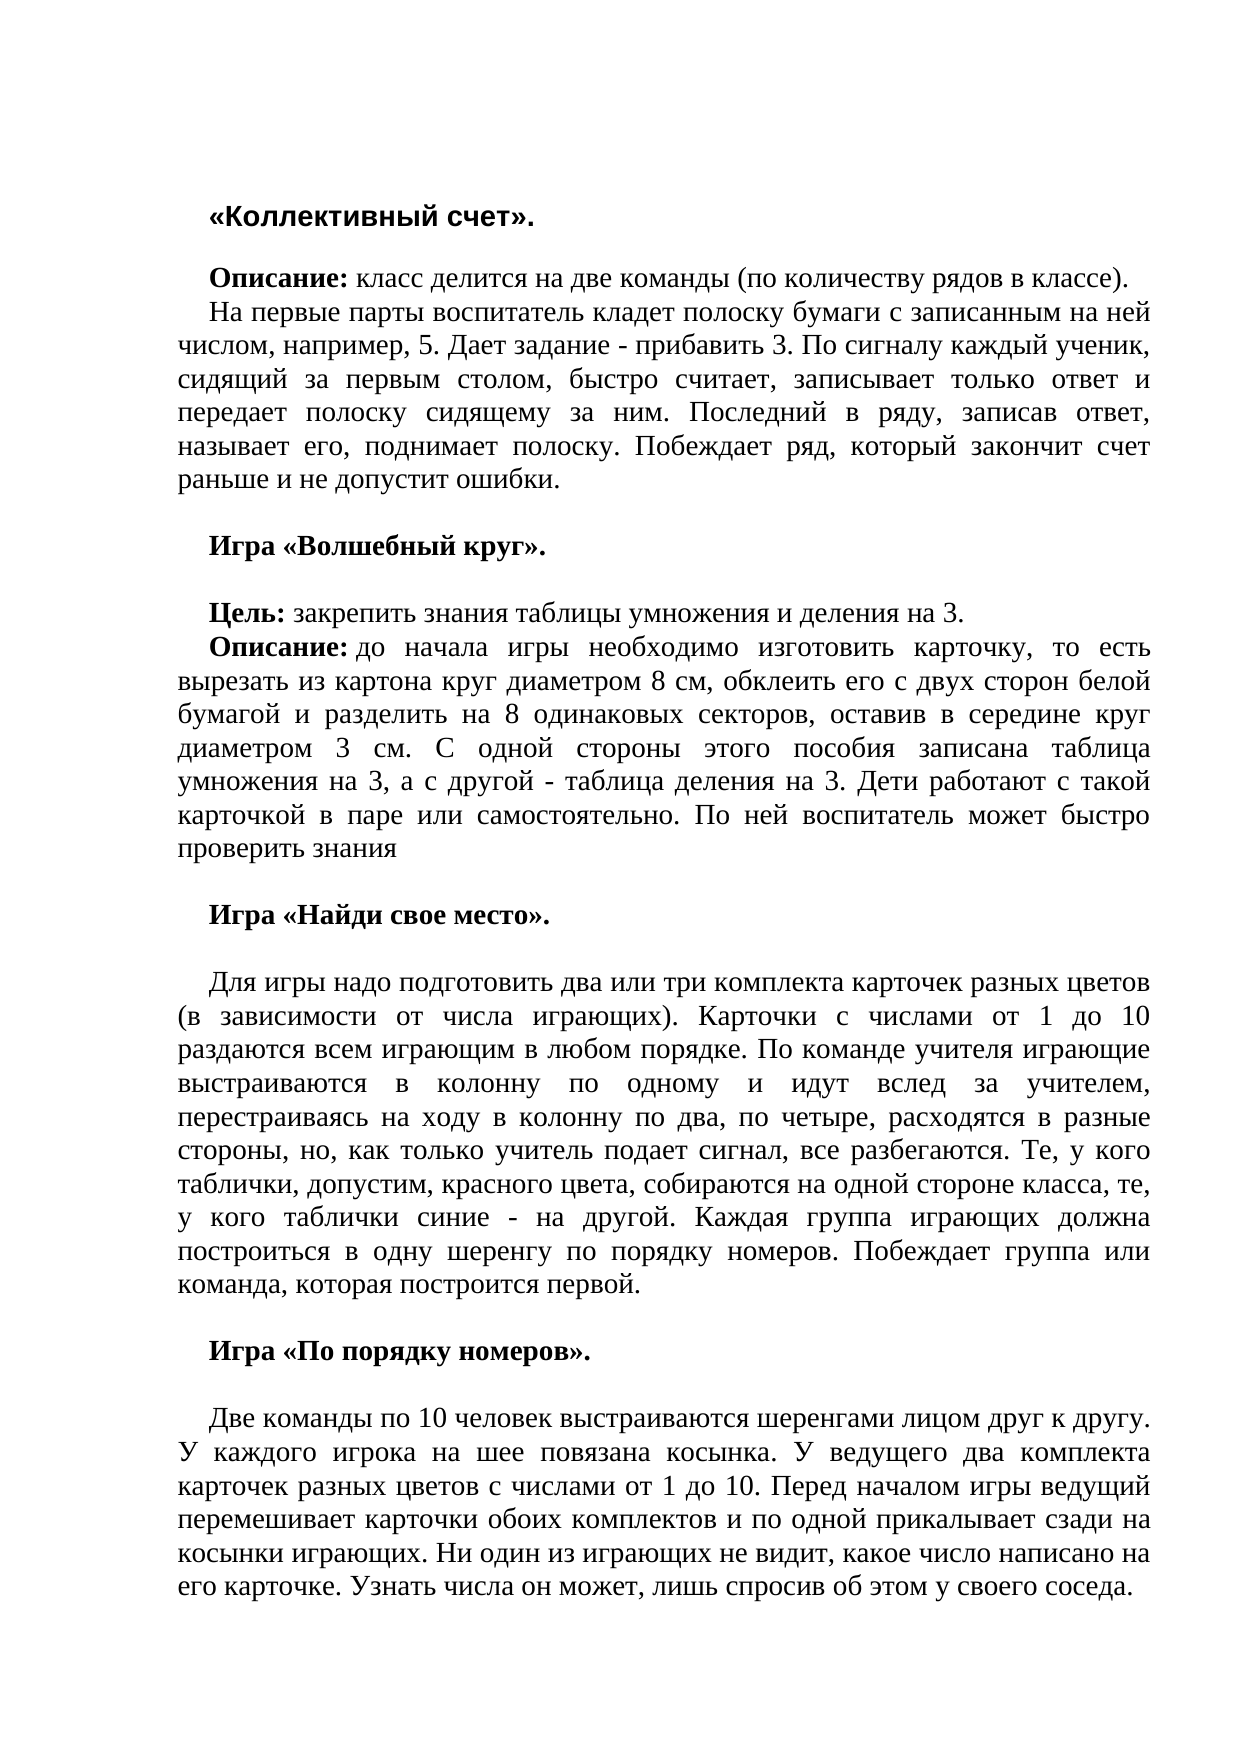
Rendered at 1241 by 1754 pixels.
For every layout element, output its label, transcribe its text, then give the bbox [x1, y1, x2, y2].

text Игра «По порядку номеров». [177, 1333, 1152, 1367]
text Цель: закрепить знания таблицы умножения и деления на 3. [177, 596, 1152, 629]
text Две команды по 10 человек выстраиваются шеренгами лицом друг к другу. У каждого игрока на шее повязана косынка. У ведущего два комплекта карточек разных цветов с числами от 1 до 10. Перед началом игры ведущий перемешивает карточки обоих комплектов и по одной прикалывает сзади на косынки играющих. Ни один из играющих не видит, какое число написано на его карточке. Узнать числа он может, лишь спросив об этом у своего соседа. [177, 1401, 1152, 1602]
text Игра «Волшебный круг». [177, 528, 1152, 562]
text Описание: до начала игры необходимо изготовить карточку, то есть вырезать из картона круг диаметром 8 см, обклеить его с двух сторон белой бумагой и разделить на 8 одинаковых секторов, оставив в середине круг диаметром 3 см. С одной стороны этого пособия записана таблица умножения на 3, а с другой - таблица деления на 3. Дети работают с такой карточкой в паре или самостоятельно. По ней воспитатель может быстро проверить знания [177, 629, 1152, 864]
text Описание: класс делится на две команды (по количеству рядов в классе). [177, 260, 1152, 294]
text «Коллективный счет». [177, 198, 1152, 232]
text Игра «Найди свое место». [177, 897, 1152, 931]
text На первые парты воспитатель кладет полоску бумаги с записанным на ней числом, например, 5. Дает задание - прибавить 3. По сигналу каждый ученик, сидящий за первым столом, быстро считает, записывает только ответ и передает полоску сидящему за ним. Последний в ряду, записав ответ, называет его, поднимает полоску. Побеждает ряд, который закончит счет раньше и не допустит ошибки. [177, 294, 1152, 495]
text Для игры надо подготовить два или три комплекта карточек разных цветов (в зависимости от числа играющих). Карточки с числами от 1 до 10 раздаются всем играющим в любом порядке. По команде учителя играющие выстраиваются в колонну по одному и идут вслед за учителем, перестраиваясь на ходу в колонну по два, по четыре, расходятся в разные стороны, но, как только учитель подает сигнал, все разбегаются. Те, у кого таблички, допустим, красного цвета, собираются на одной стороне класса, те, у кого таблички синие - на другой. Каждая группа играющих должна построиться в одну шеренгу по порядку номеров. Побеждает группа или команда, которая построится первой. [177, 964, 1152, 1300]
